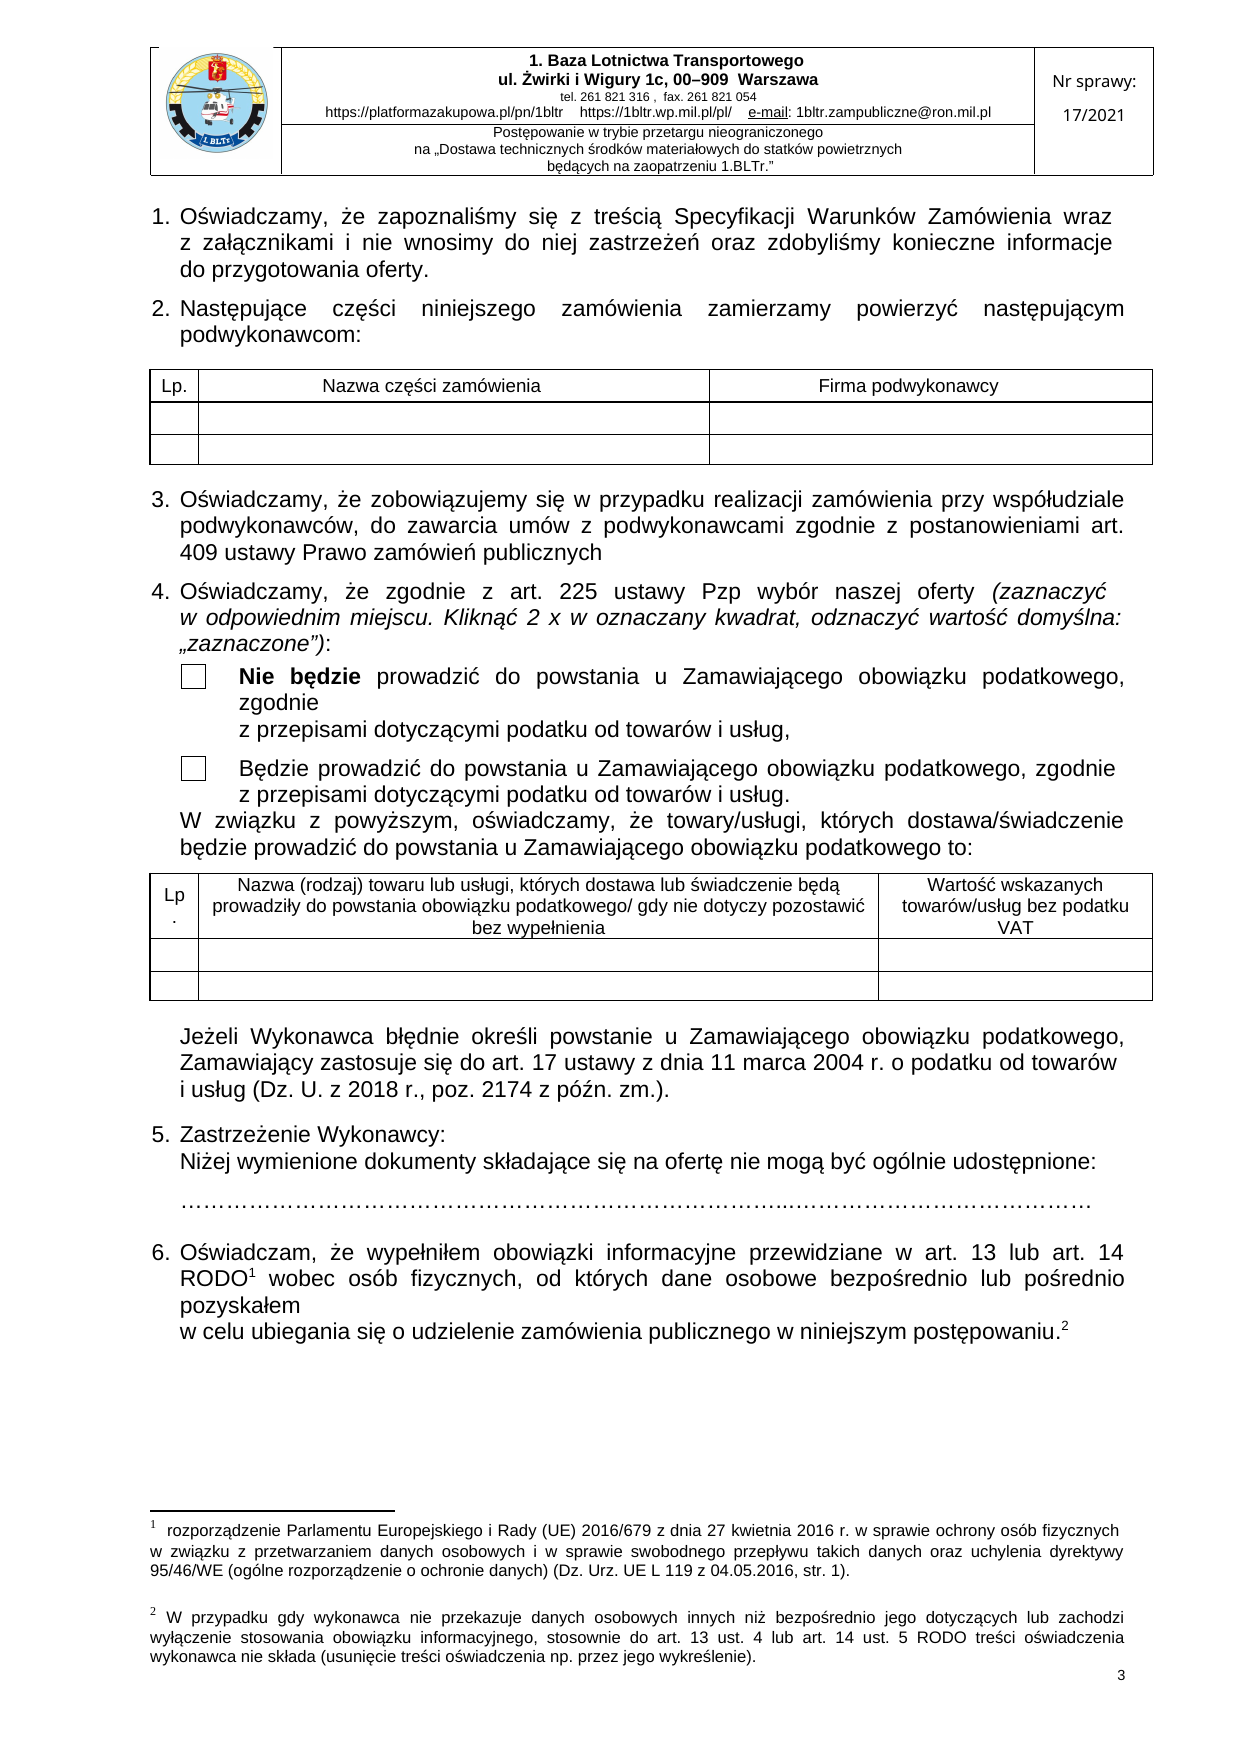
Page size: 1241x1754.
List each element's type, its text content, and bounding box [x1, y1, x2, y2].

table_header Nazwa (rodzaj) towaru lub usługi, których dostawa lub świadczenie będą prowadziły do powstania obowiązku podatkowego/ gdy nie dotyczy pozostawić bez wypełnienia [199, 874, 878, 938]
table_cell [199, 403, 709, 434]
text Jeżeli Wykonawca błędnie określi powstanie u Zamawiającego obowiązku podatkowego, Zamawiający zastosuje się do art. 17 ustawy z dnia 11 marca 2004 r. o podatku od towarów i usług (Dz. U. z 2018 r., poz. 2174 z późn. zm.). [179, 1023, 1125, 1102]
list Oświadczam, że wypełniłem obowiązki informacyjne przewidziane w art. 13 lub art. 14 RODO wobec osób fizycznych, od których dane osobowe bezpośrednio lub pośrednio pozyskałem w celu ubiegania się o udzielenie zamówienia publicznego w niniejszym postępowaniu. [151, 1239, 1125, 1344]
list Oświadczamy, że zobowiązujemy się w przypadku realizacji zamówienia przy współudziale podwykonawców, do zawarcia umów z podwykonawcami zgodnie z postanowieniami art. 409 ustawy Prawo zamówień publicznych [151, 486, 1125, 565]
text Nie będzie prowadzić do powstania u Zamawiającego obowiązku podatkowego, zgodnie z przepisami dotyczącymi podatku od towarów i usług, [179, 663, 1125, 742]
text W związku z powyższym, oświadczamy, że towary/usługi, których dostawa/świadczenie będzie prowadzić do powstania u Zamawiającego obowiązku podatkowego to: [179, 807, 1125, 860]
table_cell [879, 972, 1152, 1000]
table_header Firma podwykonawcy [710, 370, 1152, 401]
table_cell [151, 435, 198, 463]
table_header Lp. [151, 874, 198, 938]
list Oświadczamy, że zapoznaliśmy się z treścią Specyfikacji Warunków Zamówienia wraz z załącznikami i nie wnosimy do niej zastrzeżeń oraz zdobyliśmy konieczne informacje do przygotowania oferty. [151, 203, 1125, 282]
table_cell [151, 972, 198, 1000]
table_cell [879, 939, 1152, 971]
table_cell [199, 972, 878, 1000]
picture [159, 47, 274, 159]
text ……………………………………………………………………...………………………………… [179, 1187, 1125, 1213]
table_cell [199, 939, 878, 971]
table_cell [199, 435, 709, 463]
table_cell [710, 435, 1152, 463]
table_header Lp. [151, 370, 198, 401]
list Oświadczamy, że zgodnie z art. 225 ustawy Pzp wybór naszej oferty (zaznaczyć w odpowiednim miejscu. Kliknąć 2 x w oznaczany kwadrat, odznaczyć wartość domyślna: „zaznaczone”): [151, 578, 1125, 657]
table_header Wartość wskazanych towarów/usług bez podatku VAT [879, 874, 1152, 938]
table_cell [710, 403, 1152, 434]
table_cell [151, 939, 198, 971]
list Następujące części niniejszego zamówienia zamierzamy powierzyć następującym podwykonawcom: [151, 294, 1125, 347]
text Będzie prowadzić do powstania u Zamawiającego obowiązku podatkowego, zgodnie z przepisami dotyczącymi podatku od towarów i usług. [179, 754, 1125, 807]
text Niżej wymienione dokumenty składające się na ofertę nie mogą być ogólnie udostępnione: [179, 1148, 1125, 1174]
table_cell [151, 403, 198, 434]
table_header Nazwa części zamówienia [199, 370, 709, 401]
list Zastrzeżenie Wykonawcy: [151, 1121, 1125, 1148]
